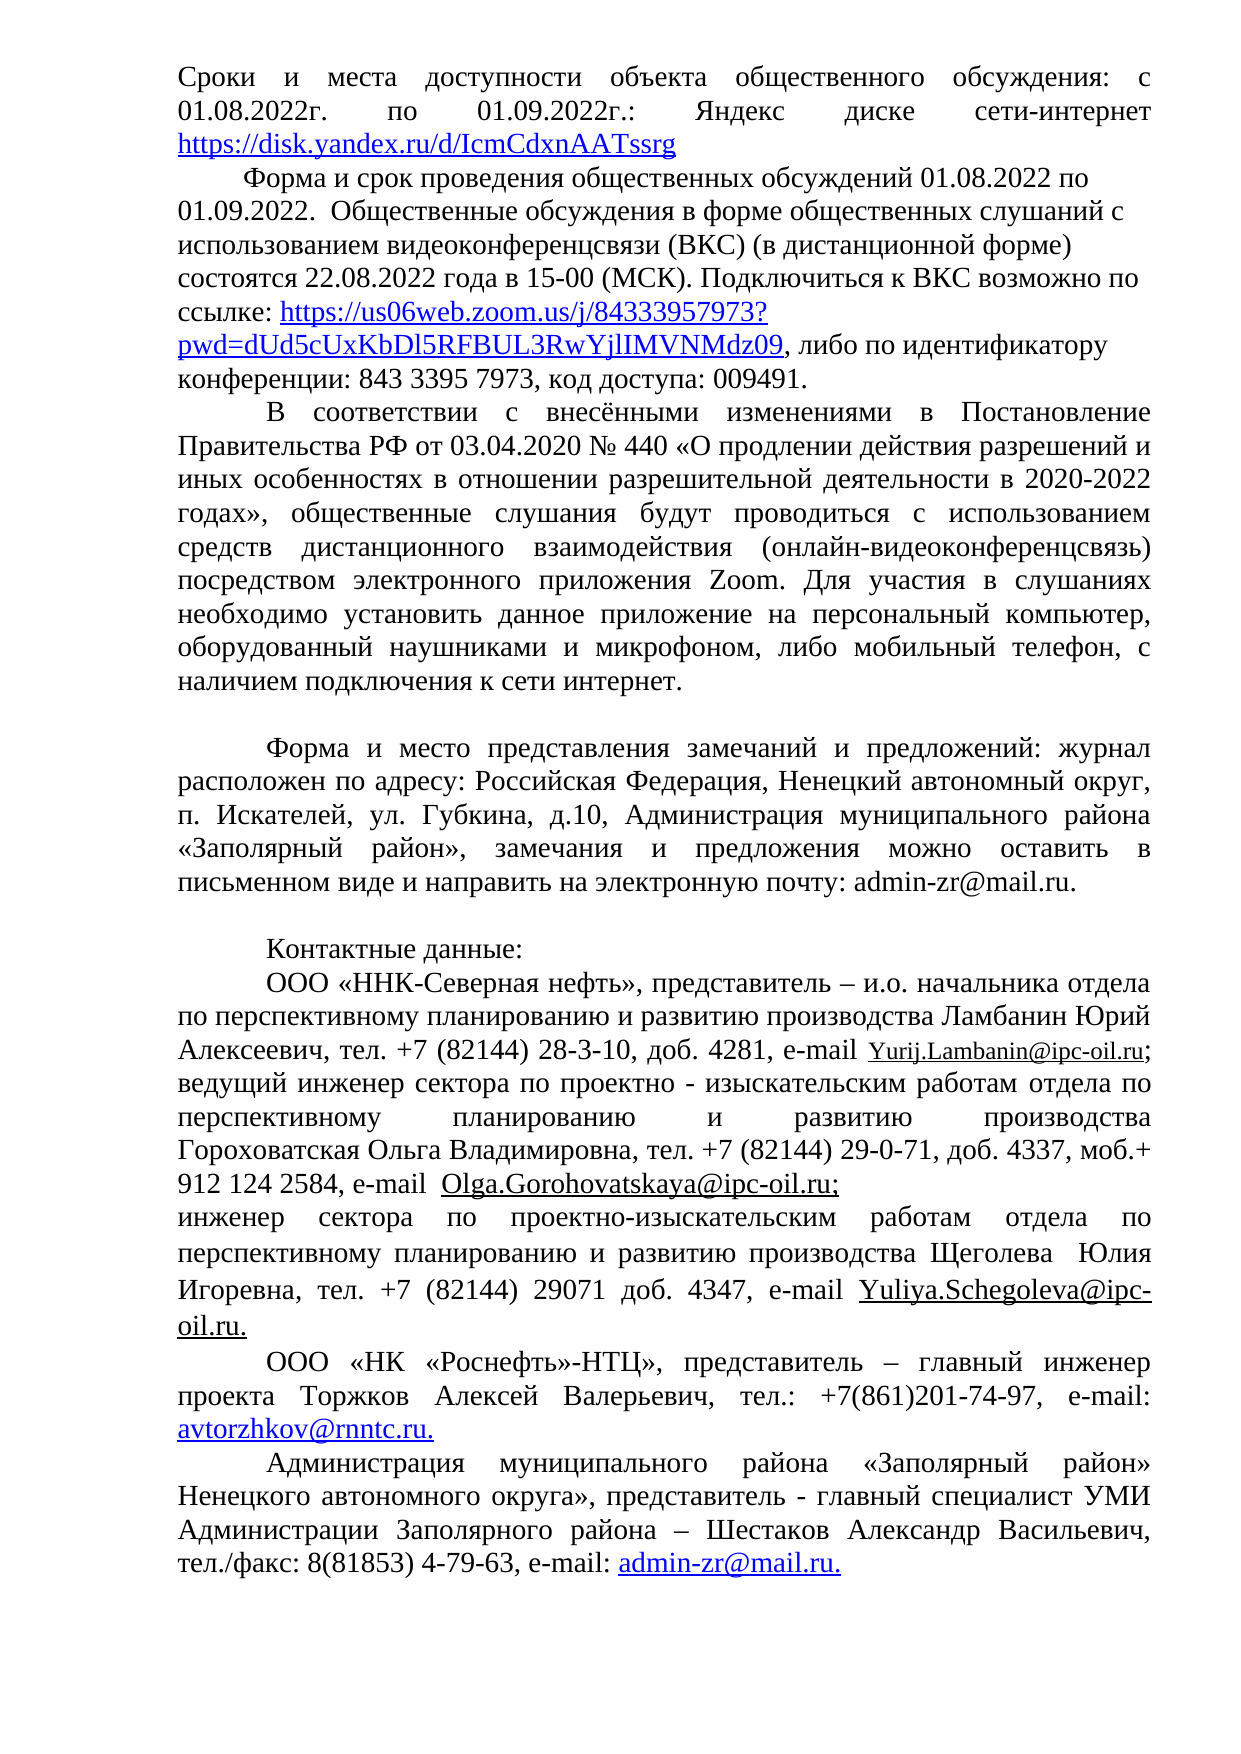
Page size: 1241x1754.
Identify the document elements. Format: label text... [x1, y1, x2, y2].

text Форма и место представления замечаний и предложений: журнал расположен по адресу: Российская Федерация, Ненецкий автономный округ, п. Искателей, ул. Губкина, д.10, Администрация муниципального района «Заполярный район», замечания и предложения можно оставить в письменном виде и направить на электронную почту: admin-zr@mail.ru. [177, 730, 1152, 898]
text Контактные данные: [177, 931, 1152, 965]
text ООО «НК «Роснефть»-НТЦ», представитель – главный инженер проекта Торжков Алексей Валерьевич, тел.: +7(861)201-74-97, e-mail: avtorzhkov@rnntc.ru. [177, 1344, 1152, 1445]
text Форма и срок проведения общественных обсуждений 01.08.2022 по 01.09.2022. Общественные обсуждения в форме общественных слушаний с использованием видеоконференцсвязи (ВКС) (в дистанционной форме) состоятся 22.08.2022 года в 15-00 (МСК). Подключиться к ВКС возможно по ссылке: https://us06web.zoom.us/j/84333957973?pwd=dUd5cUxKbDl5RFBUL3RwYjlIMVNMdz09, либо по идентификатору конференции: 843 3395 7973, код доступа: 009491. [177, 160, 1152, 394]
text Администрация муниципального района «Заполярный район» Ненецкого автономного округа», представитель - главный специалист УМИ Администрации Заполярного района – Шестаков Александр Васильевич, тел./факс: 8(81853) 4-79-63, e-mail: admin-zr@mail.ru. [177, 1445, 1152, 1579]
text Сроки и места доступности объекта общественного обсуждения: с 01.08.2022г. по 01.09.2022г.: Яндекс диске сети-интернет https://disk.yandex.ru/d/IcmCdxnAATssrg [177, 59, 1152, 160]
text ООО «ННК-Северная нефть», представитель – и.о. начальника отдела по перспективному планированию и развитию производства Ламбанин Юрий Алексеевич, тел. +7 (82144) 28-3-10, доб. 4281, e-mail Yurij.Lambanin@ipc-oil.ru; ведущий инженер сектора по проектно - изыскательским работам отдела по перспективному планированию и развитию производства Гороховатская Ольга Владимировна, тел. +7 (82144) 29-0-71, доб. 4337, моб.+ 912 124 2584, e-mail Olga.Gorohovatskaya@ipc-oil.ru; [177, 965, 1152, 1199]
text инженер сектора по проектно-изыскательским работам отдела по перспективному планированию и развитию производства Щеголева Юлия Игоревна, тел. +7 (82144) 29071 доб. 4347, e-mail Yuliya.Schegoleva@ipc-oil.ru. [177, 1199, 1152, 1341]
text В соответствии с внесёнными изменениями в Постановление Правительства РФ от 03.04.2020 № 440 «О продлении действия разрешений и иных особенностях в отношении разрешительной деятельности в 2020-2022 годах», общественные слушания будут проводиться с использованием средств дистанционного взаимодействия (онлайн-видеоконференцсвязь) посредством электронного приложения Zoom. Для участия в слушаниях необходимо установить данное приложение на персональный компьютер, оборудованный наушниками и микрофоном, либо мобильный телефон, с наличием подключения к сети интернет. [177, 394, 1152, 696]
